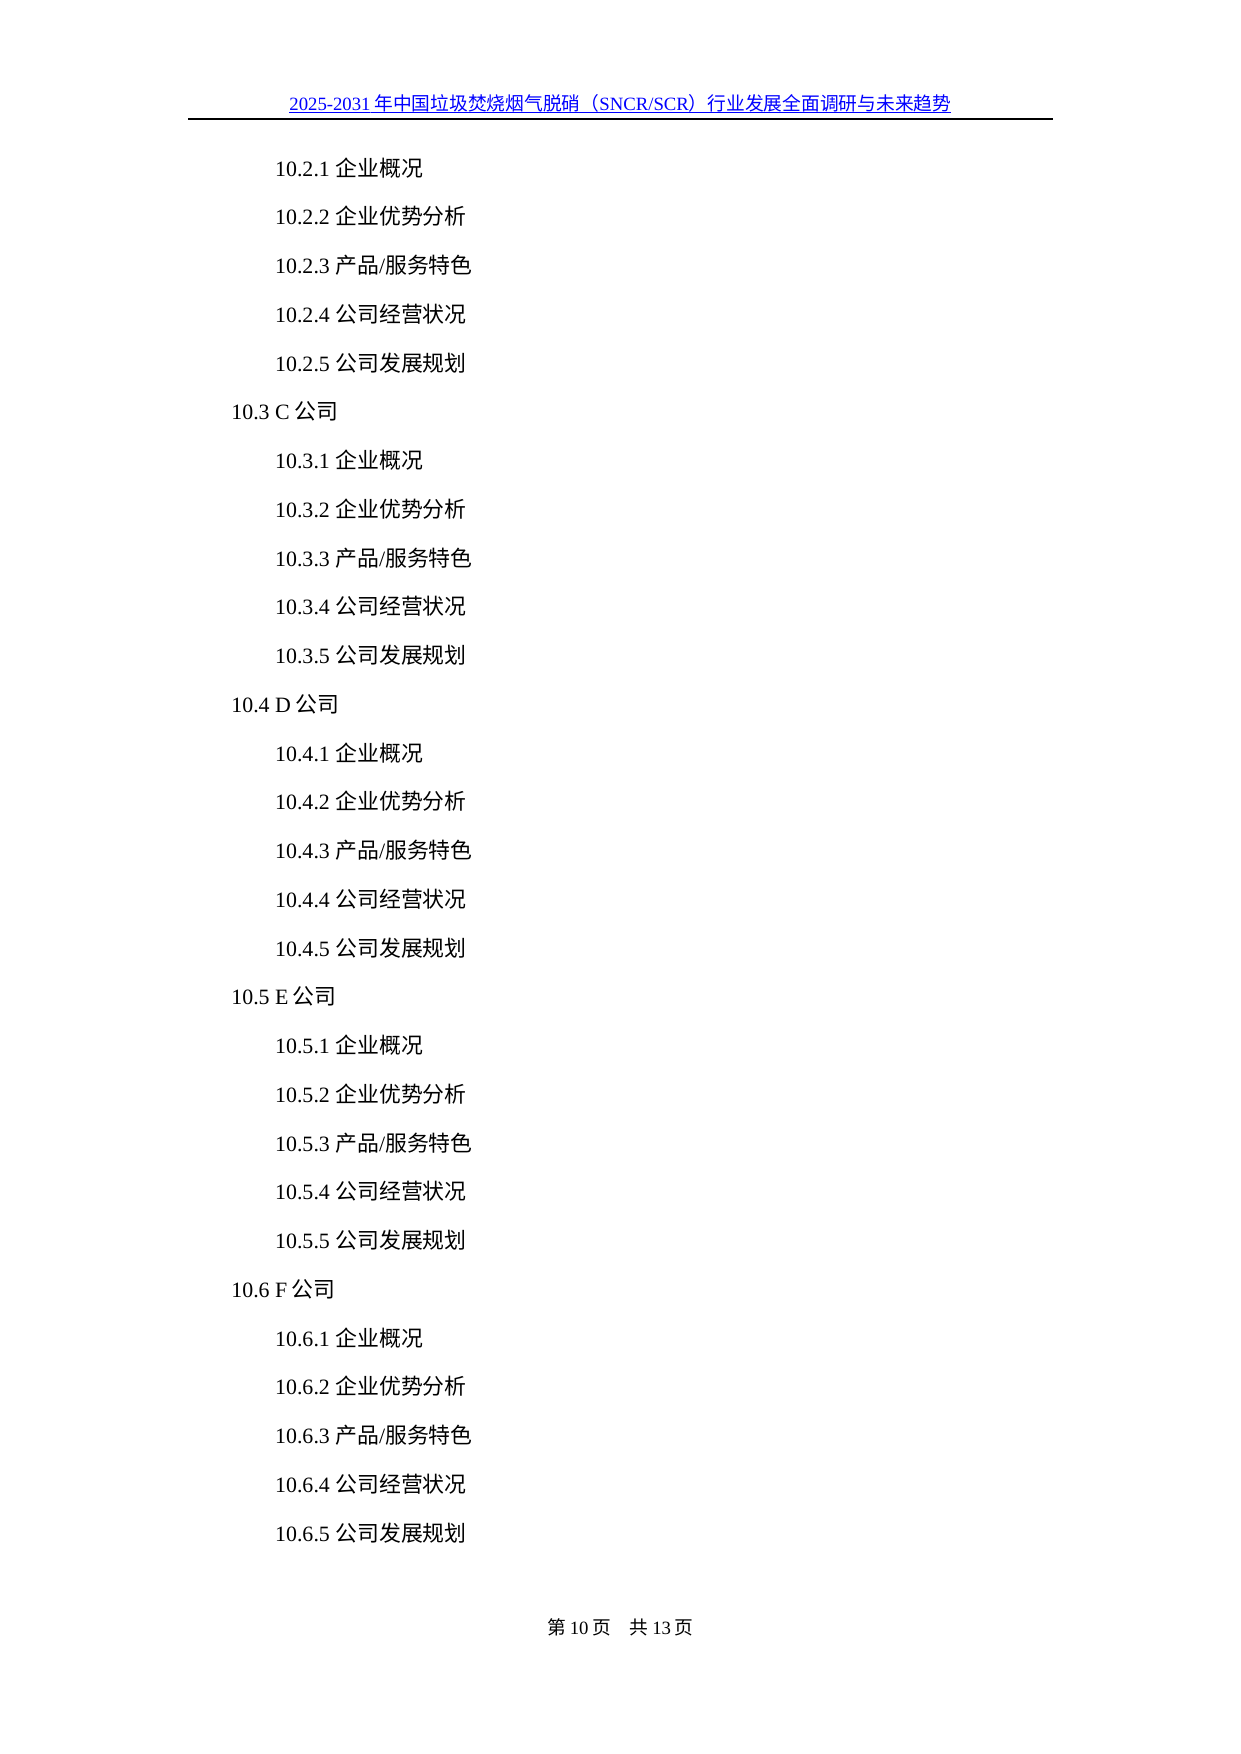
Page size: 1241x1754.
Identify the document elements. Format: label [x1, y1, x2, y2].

text [187, 150, 1053, 1548]
